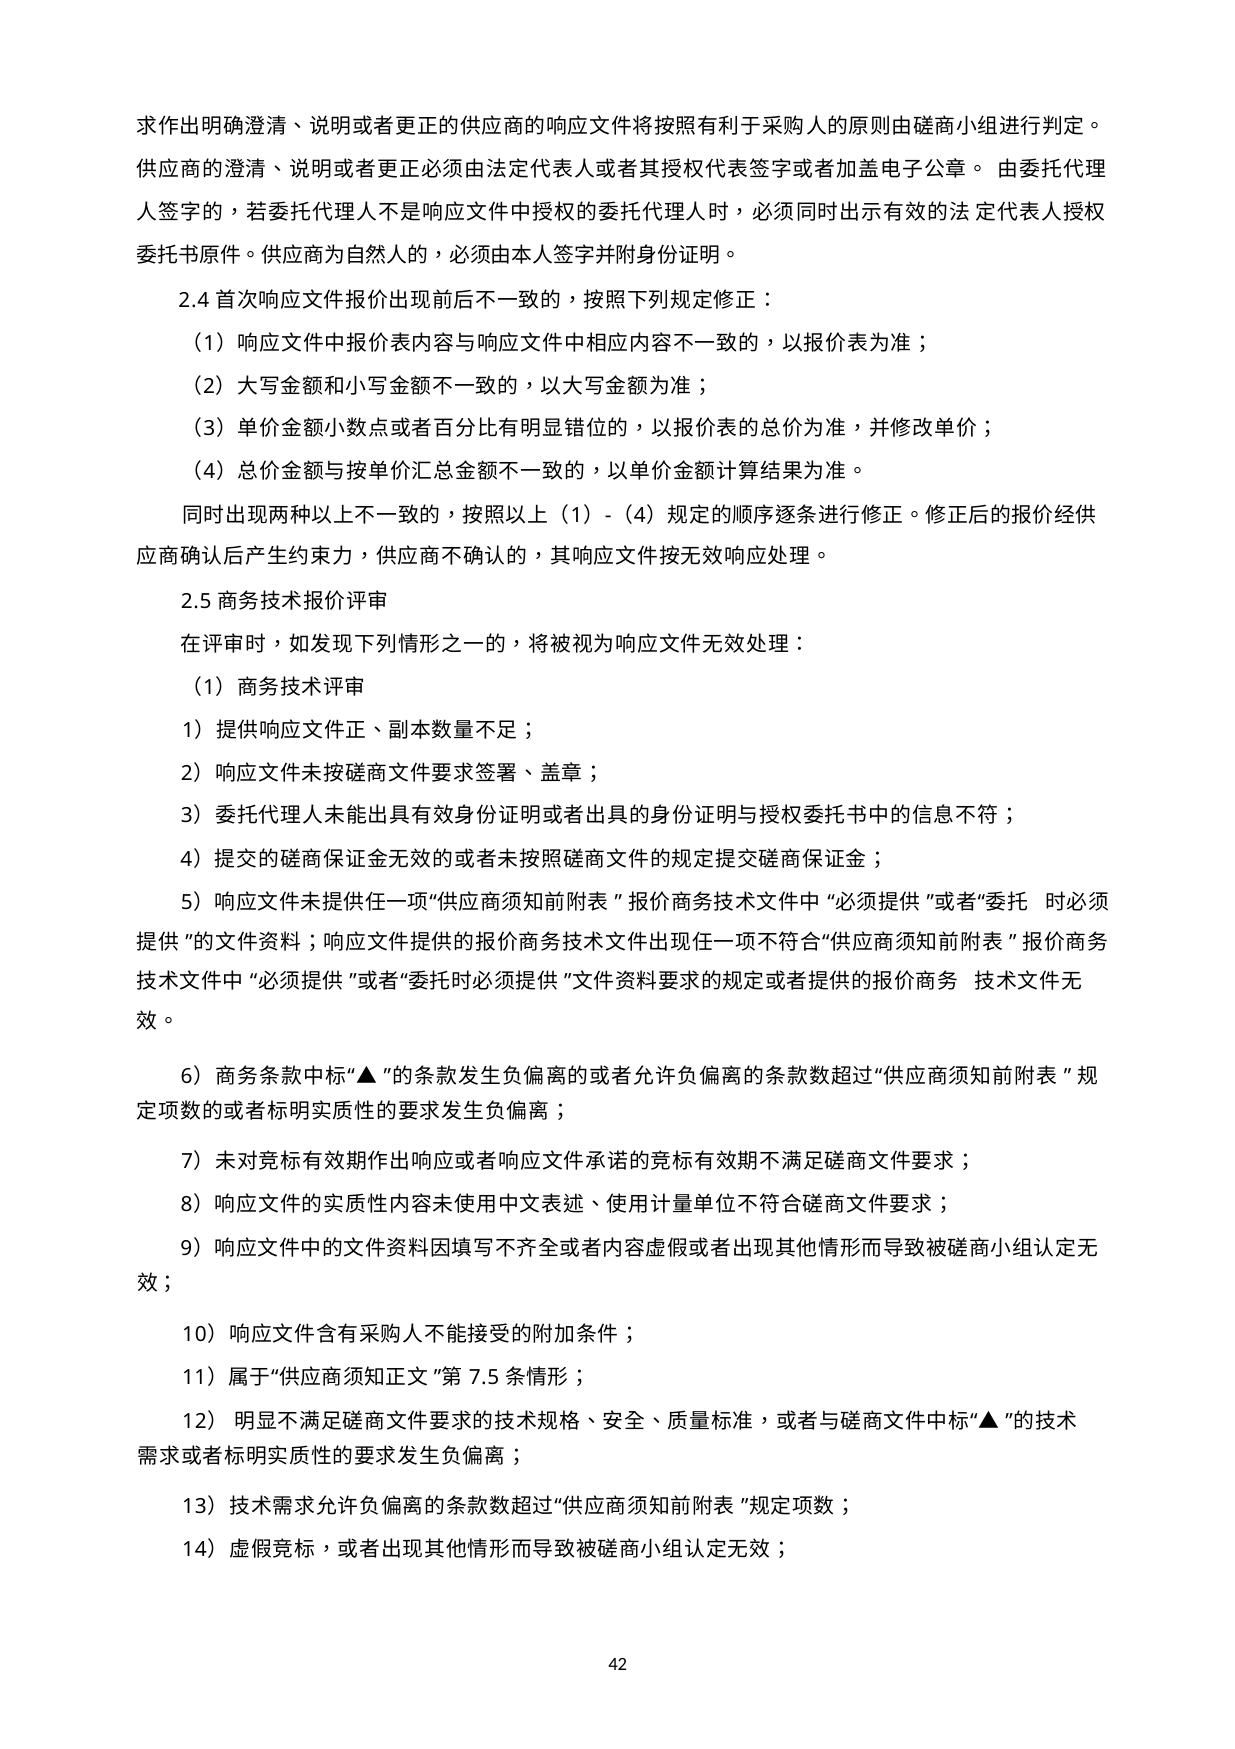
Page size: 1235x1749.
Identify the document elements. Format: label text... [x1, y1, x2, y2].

text 10）响应文件含有采购人不能接受的附加条件； [182, 1320, 1120, 1347]
text （1）商务技术评审 [181, 673, 1120, 699]
text 4）提交的磋商保证金无效的或者未按照磋商文件的规定提交磋商保证金； [180, 844, 1120, 871]
text 1）提供响应文件正、副本数量不足； [182, 716, 1120, 742]
text 7）未对竞标有效期作出响应或者响应文件承诺的竞标有效期不满足磋商文件要求； [181, 1147, 1120, 1174]
text 5）响应文件未提供任一项“供应商须知前附表 ” 报价商务技术文件中 “必须提供 ”或者“委托 时必须提供 ”的文件资料；响应文件提供的报价商务技术文件出现任一项不符合“供应商须知前附表 ” 报价商务技术文件中 “必须提供 ”或者“委托时必须提供 ”文件资料要求的规定或者提供的报价商务 技术文件无效。 [136, 887, 1120, 1034]
text 6）商务条款中标“▲ ”的条款发生负偏离的或者允许负偏离的条款数超过“供应商须知前附表 ” 规定项数的或者标明实质性的要求发生负偏离； [137, 1061, 1120, 1124]
text 8）响应文件的实质性内容未使用中文表述、使用计量单位不符合磋商文件要求； [180, 1190, 1120, 1217]
text 2.4 首次响应文件报价出现前后不一致的，按照下列规定修正： [178, 286, 1120, 313]
text （3）单价金额小数点或者百分比有明显错位的，以报价表的总价为准，并修改单价； [181, 414, 1120, 441]
text 2.5 商务技术报价评审 [181, 587, 1120, 614]
text 3）委托代理人未能出具有效身份证明或者出具的身份证明与授权委托书中的信息不符； [181, 801, 1120, 828]
text （4）总价金额与按单价汇总金额不一致的，以单价金额计算结果为准。 [181, 457, 1120, 484]
text （2）大写金额和小写金额不一致的，以大写金额为准； [181, 372, 1120, 398]
text 12） 明显不满足磋商文件要求的技术规格、安全、质量标准，或者与磋商文件中标“▲ ”的技术 需求或者标明实质性的要求发生负偏离； [137, 1406, 1098, 1469]
text 求作出明确澄清、说明或者更正的供应商的响应文件将按照有利于采购人的原则由磋商小组进行判定。 供应商的澄清、说明或者更正必须由法定代表人或者其授权代表签字或者加盖电子公章。 由委托代理 人签字的，若委托代理人不是响应文件中授权的委托代理人时，必须同时出示有效的法定代表人授权 委托书原件。供应商为自然人的，必须由本人签字并附身份证明。 [136, 111, 1106, 268]
text 2）响应文件未按磋商文件要求签署、盖章； [181, 758, 1120, 786]
text （1）响应文件中报价表内容与响应文件中相应内容不一致的，以报价表为准； [181, 329, 1120, 355]
text 14）虚假竞标，或者出现其他情形而导致被磋商小组认定无效； [182, 1535, 1120, 1562]
text 在评审时，如发现下列情形之一的，将被视为响应文件无效处理： [180, 630, 1120, 657]
text 9）响应文件中的文件资料因填写不齐全或者内容虚假或者出现其他情形而导致被磋商小组认定无 效； [137, 1233, 1099, 1297]
text 11）属于“供应商须知正文 ”第 7.5 条情形； [182, 1363, 1120, 1390]
text 13）技术需求允许负偏离的条款数超过“供应商须知前附表 ”规定项数； [182, 1492, 1120, 1519]
text 同时出现两种以上不一致的，按照以上（1）-（4）规定的顺序逐条进行修正。修正后的报价经供 应商确认后产生约束力，供应商不确认的，其响应文件按无效响应处理。 [136, 500, 1098, 570]
